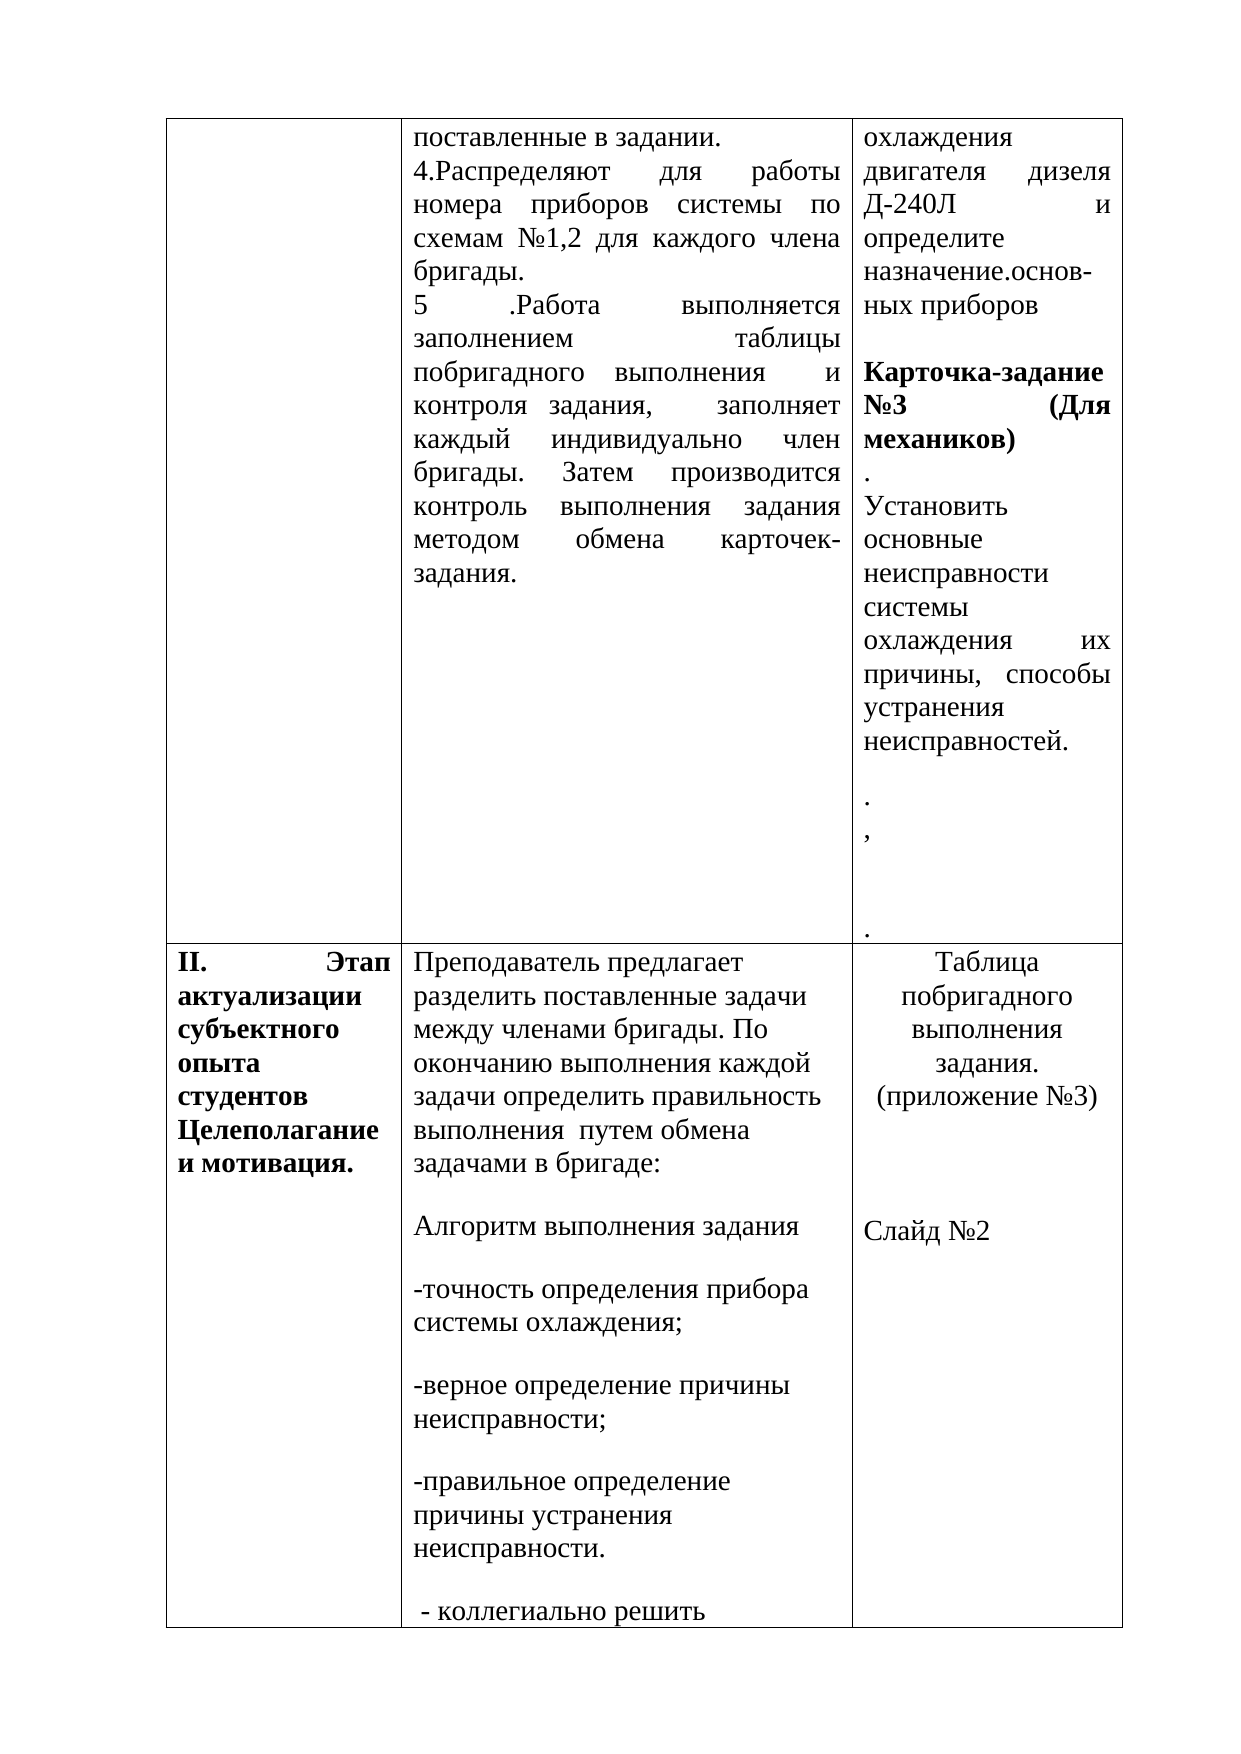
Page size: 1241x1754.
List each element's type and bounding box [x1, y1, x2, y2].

table_cell [167, 119, 401, 943]
table_cell [402, 119, 852, 943]
table_cell [853, 119, 1122, 943]
table_cell [853, 944, 1122, 1627]
table_cell [402, 944, 852, 1627]
table_cell [167, 944, 401, 1627]
